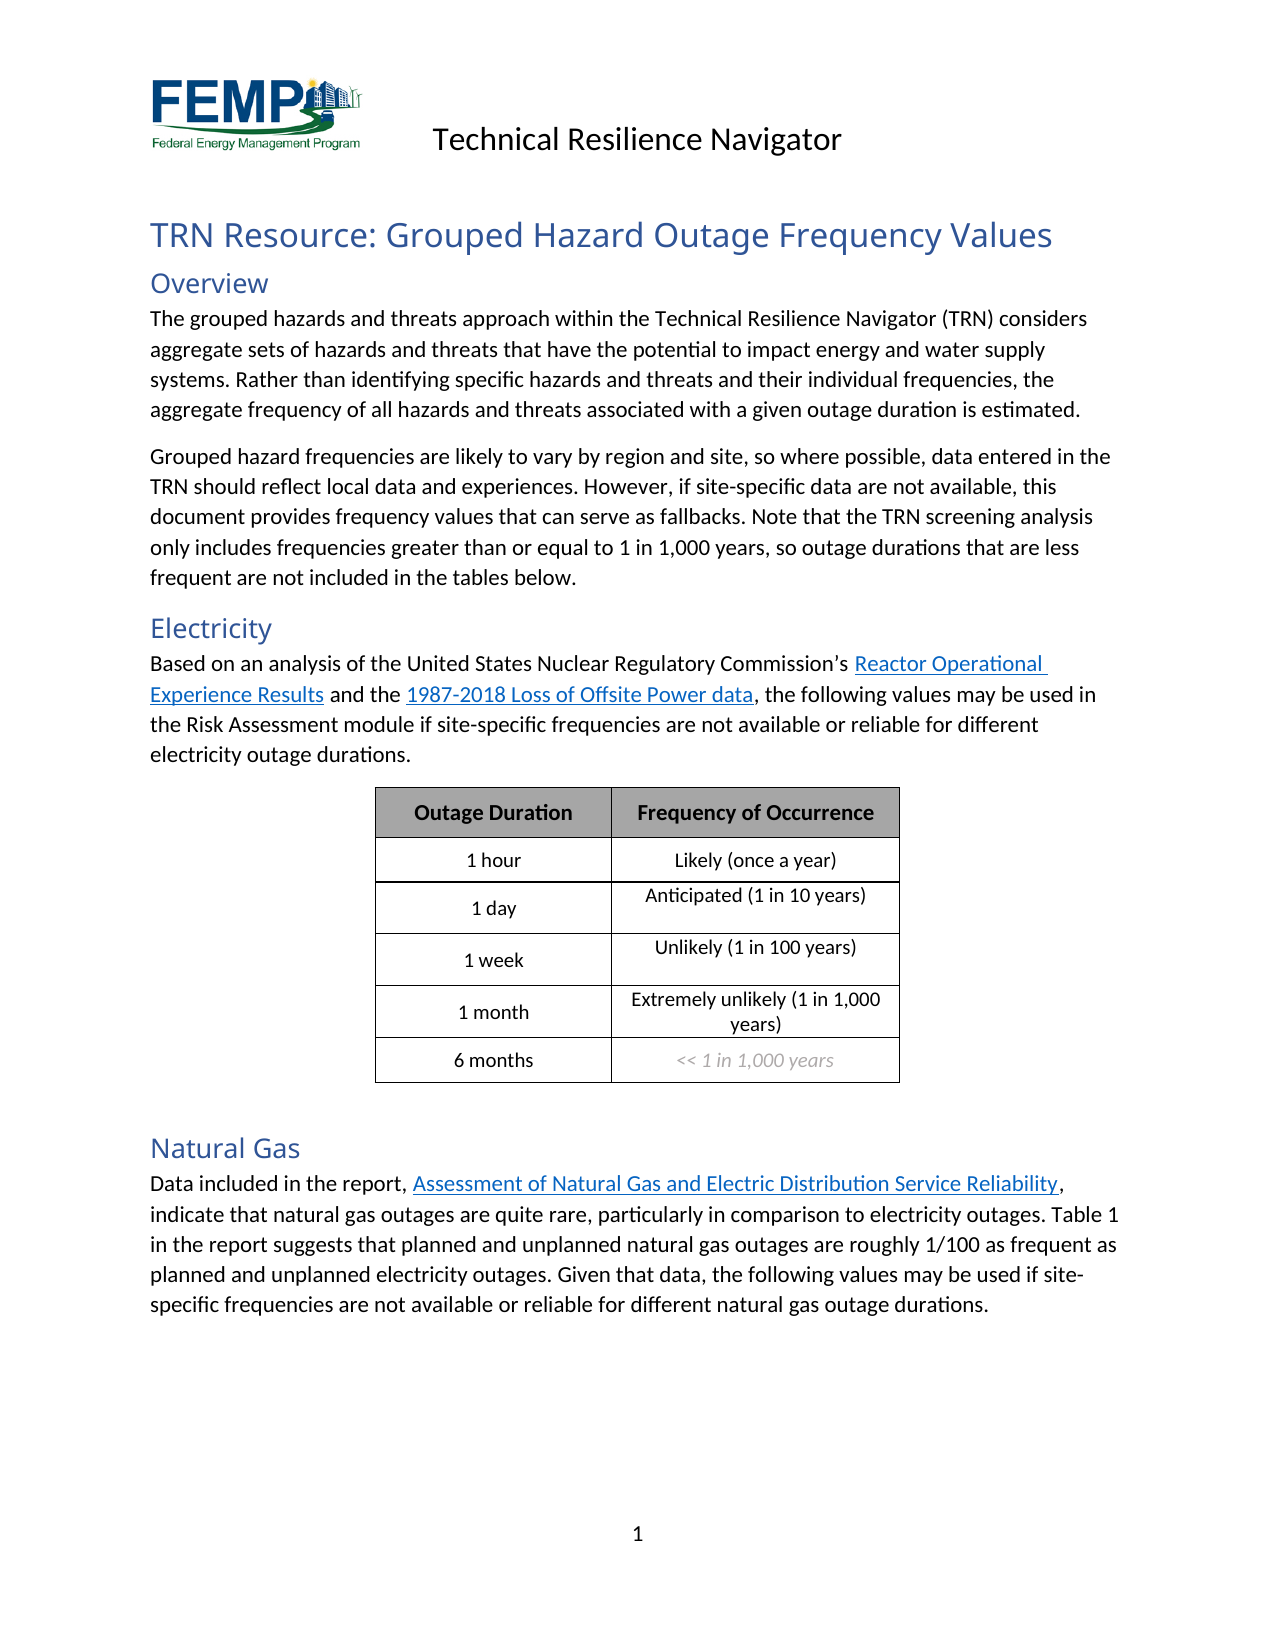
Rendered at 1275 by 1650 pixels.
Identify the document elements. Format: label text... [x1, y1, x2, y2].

table_cell 1 hour [376, 838, 611, 881]
text Based on an analysis of the United States Nuclear Regulatory Commission’s Reactor Operational Experience Results and the 1987-2018 Loss of Offsite Power data, the following values may be used in the Risk Assessment module if site-specific frequencies are not available or reliable for different electricity outage durations. [150, 649, 1125, 768]
table_cell Extremely unlikely (1 in 1,000 years) [612, 986, 899, 1037]
table_cell 6 months [376, 1038, 611, 1082]
table_cell 1 day [376, 883, 611, 933]
table_cell 1 week [376, 934, 611, 985]
picture [150, 75, 364, 151]
table_header Frequency of Occurrence [612, 788, 899, 837]
subtitle TRN Resource: Grouped Hazard Outage Frequency Values [150, 212, 1125, 257]
table_cell Likely (once a year) [612, 838, 899, 881]
subtitle Overview [150, 265, 1125, 302]
text Data included in the report, Assessment of Natural Gas and Electric Distribution Service Reliability, indicate that natural gas outages are quite rare, particularly in comparison to electricity outages. Table 1 in the report suggests that planned and unplanned natural gas outages are roughly 1/100 as frequent as planned and unplanned electricity outages. Given that data, the following values may be used if site-specific frequencies are not available or reliable for different natural gas outage durations. [150, 1169, 1125, 1318]
table_cell 1 month [376, 986, 611, 1037]
table_cell Anticipated (1 in 10 years) [612, 883, 899, 933]
subtitle Natural Gas [150, 1130, 1125, 1167]
table_cell Unlikely (1 in 100 years) [612, 934, 899, 985]
subtitle Electricity [150, 610, 1125, 647]
text The grouped hazards and threats approach within the Technical Resilience Navigator (TRN) considers aggregate sets of hazards and threats that have the potential to impact energy and water supply systems. Rather than identifying specific hazards and threats and their individual frequencies, the aggregate frequency of all hazards and threats associated with a given outage duration is estimated. [150, 304, 1125, 423]
table_cell << 1 in 1,000 years [612, 1038, 899, 1082]
table_header Outage Duration [376, 788, 611, 837]
text Grouped hazard frequencies are likely to vary by region and site, so where possible, data entered in the TRN should reflect local data and experiences. However, if site-specific data are not available, this document provides frequency values that can serve as fallbacks. Note that the TRN screening analysis only includes frequencies greater than or equal to 1 in 1,000 years, so outage durations that are less frequent are not included in the tables below. [150, 442, 1125, 591]
